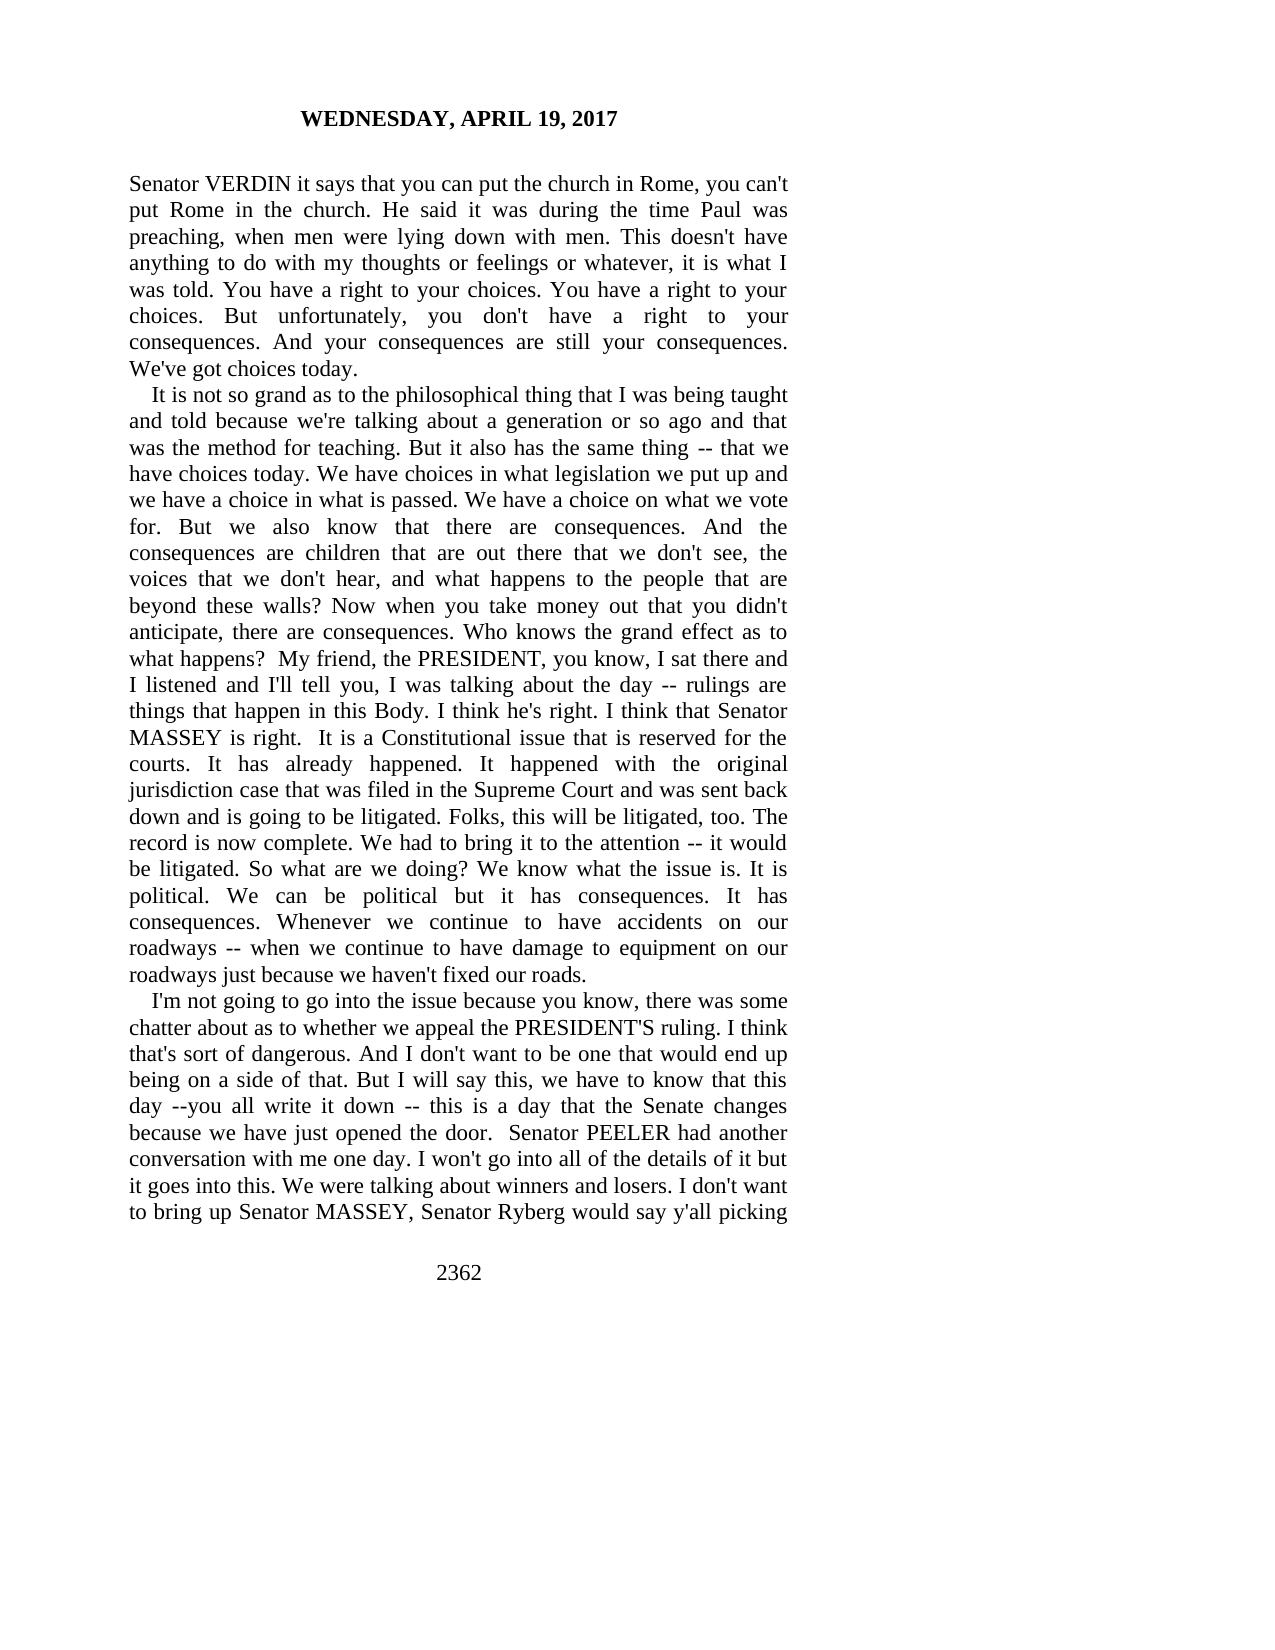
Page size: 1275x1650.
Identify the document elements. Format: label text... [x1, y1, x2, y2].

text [129, 170, 789, 381]
text It is not so grand as to the philosophical thing that I was being taught and told because we're talking about a generation or so ago and that was the method for teaching. But it also has the same thing -- that we have choices today. We have choices in what legislation we put up and we have a choice in what is passed. We have a choice on what we vote for. But we also know that there are consequences. And the consequences are children that are out there that we don't see, the voices that we don't hear, and what happens to the people that are beyond these walls? Now when you take money out that you didn't anticipate, there are consequences. Who knows the grand effect as to what happens? My friend, the PRESIDENT, you know, I sat there and I listened and I'll tell you, I was talking about the day -- rulings are things that happen in this Body. I think he's right. I think that Senator MASSEY is right. It is a Constitutional issue that is reserved for the courts. It has already happened. It happened with the original jurisdiction case that was filed in the Supreme Court and was sent back down and is going to be litigated. Folks, this will be litigated, too. The record is now complete. We had to bring it to the attention -- it would be litigated. So what are we doing? We know what the issue is. It is political. We can be political but it has consequences. It has consequences. Whenever we continue to have accidents on our roadways -- when we continue to have damage to equipment on our roadways just because we haven't fixed our roads. [129, 381, 789, 987]
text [129, 987, 789, 1224]
